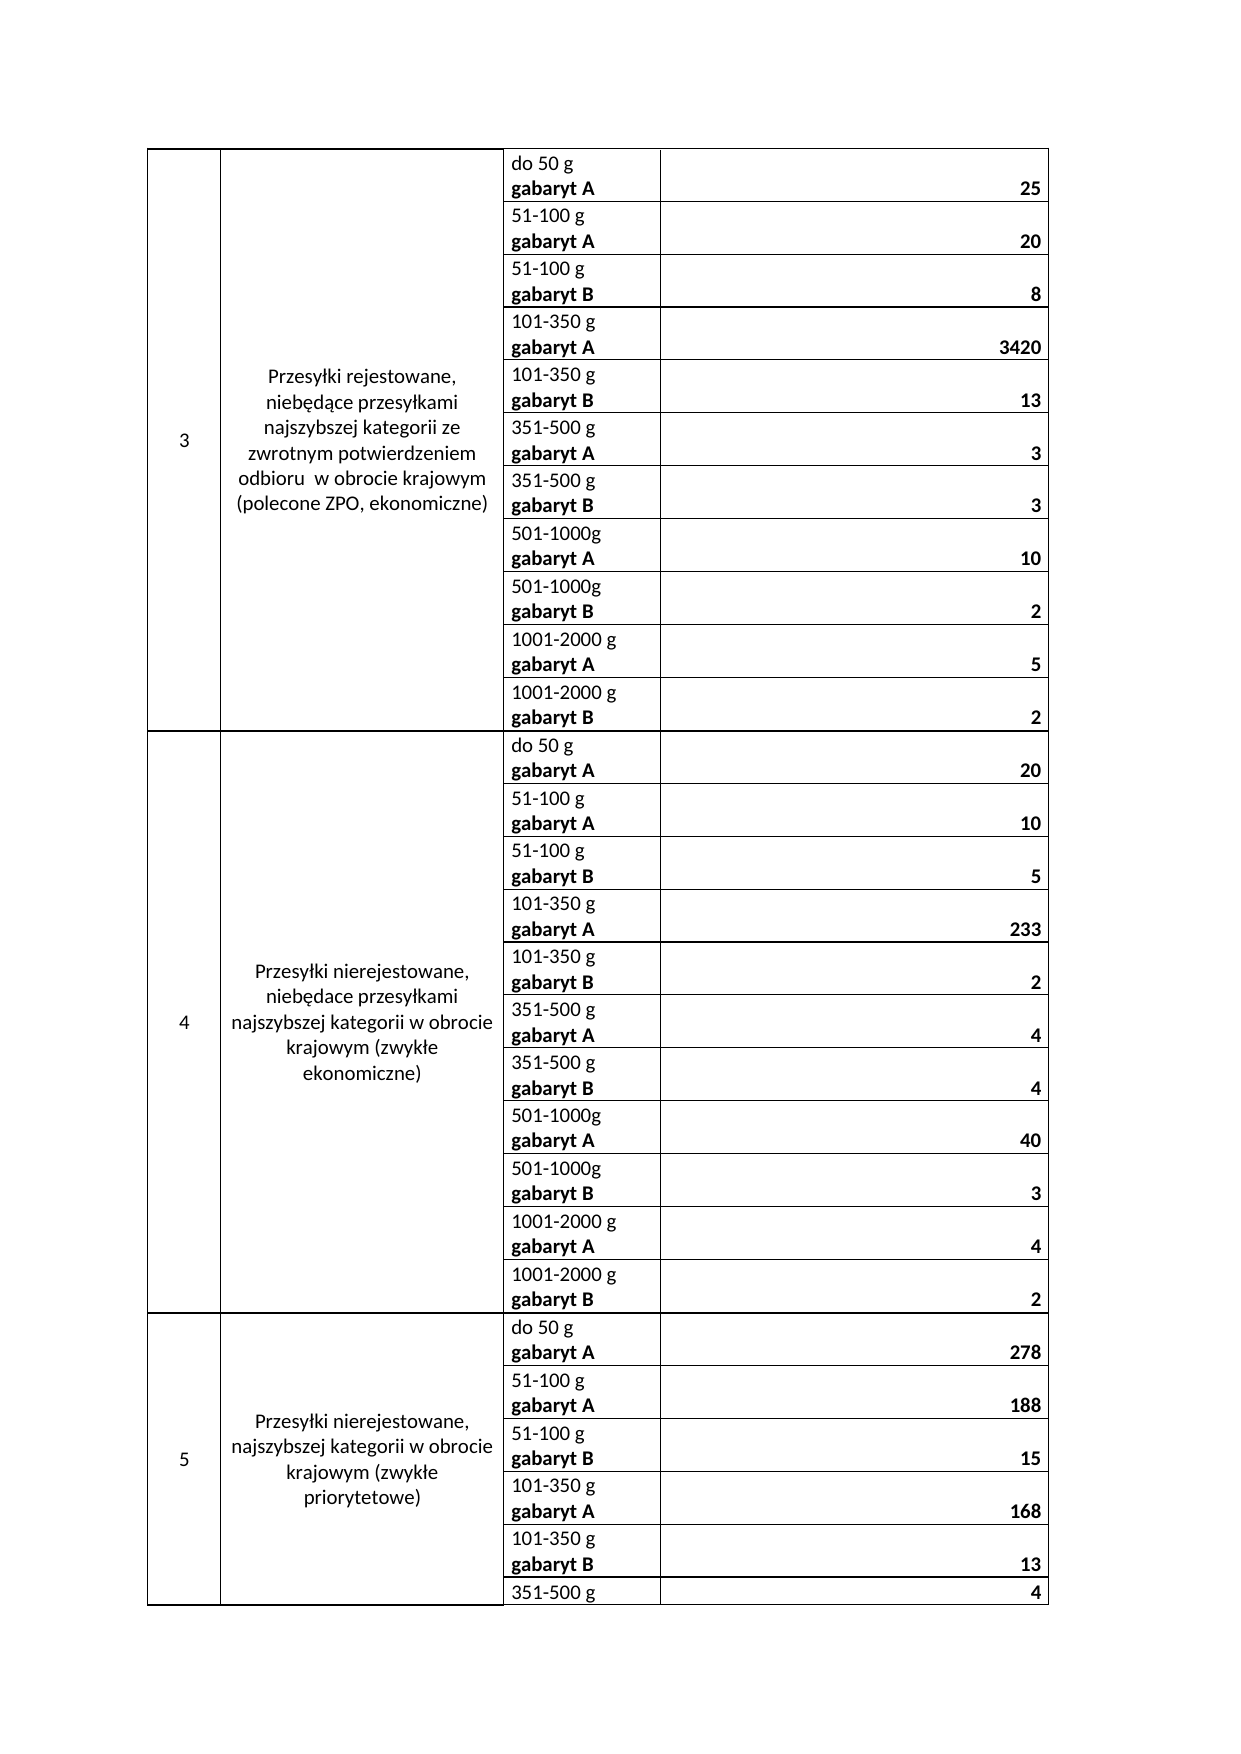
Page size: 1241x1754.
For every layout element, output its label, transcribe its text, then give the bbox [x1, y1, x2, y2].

table_cell 1001-2000 g gabaryt A [504, 625, 660, 677]
table_cell do 50 g gabaryt A [504, 732, 660, 783]
table_cell 5 [661, 837, 1048, 888]
table_cell 13 [661, 1525, 1048, 1576]
table_cell 4 [661, 1578, 1048, 1604]
table_cell 4 [661, 1207, 1048, 1259]
table_cell Przesyłki nierejestowane, niebędace przesyłkami najszybszej kategorii w obrocie krajowym (zwykłe ekonomiczne) [221, 732, 503, 1312]
table_cell 168 [661, 1472, 1048, 1523]
table_cell 3 [661, 413, 1048, 465]
table_cell 1001-2000 g gabaryt B [504, 1260, 660, 1312]
table_cell 351-500 g gabaryt A [504, 413, 660, 465]
table_cell 5 [148, 1314, 220, 1604]
table_cell 4 [661, 995, 1048, 1047]
table_cell 278 [661, 1314, 1048, 1365]
table_cell 351-500 g gabaryt A [504, 995, 660, 1047]
table_cell 20 [661, 732, 1048, 783]
table_cell 101-350 g gabaryt A [504, 308, 660, 359]
table_cell 501-1000g gabaryt A [504, 1101, 660, 1153]
table_cell 4 [661, 1048, 1048, 1100]
table_cell 3 [148, 150, 220, 730]
table_cell 40 [661, 1101, 1048, 1153]
table_cell 4 [148, 732, 220, 1312]
table_cell 501-1000g gabaryt A [504, 519, 660, 571]
table_cell 101-350 g gabaryt B [504, 943, 660, 994]
table_cell 101-350 g gabaryt B [504, 1525, 660, 1576]
table_cell 20 [661, 202, 1048, 253]
table_cell 101-350 g gabaryt A [504, 890, 660, 941]
table_cell 2 [661, 943, 1048, 994]
table_cell 2 [661, 678, 1048, 730]
table_cell 233 [661, 890, 1048, 941]
table_cell 3 [661, 466, 1048, 518]
table_cell do 50 g gabaryt A [504, 149, 660, 201]
table_cell 3420 [661, 308, 1048, 359]
table_cell 351-500 g gabaryt A [504, 1578, 660, 1604]
table_cell 25 [661, 149, 1048, 201]
table_cell 51-100 g gabaryt B [504, 255, 660, 306]
table_cell 5 [661, 625, 1048, 677]
table_cell 51-100 g gabaryt B [504, 837, 660, 888]
table_cell 51-100 g gabaryt A [504, 784, 660, 836]
table_cell 101-350 g gabaryt A [504, 1472, 660, 1523]
table_cell 15 [661, 1419, 1048, 1471]
table_cell 51-100 g gabaryt A [504, 202, 660, 253]
table_cell 1001-2000 g gabaryt B [504, 678, 660, 730]
table_cell 8 [661, 255, 1048, 306]
table_cell 1001-2000 g gabaryt A [504, 1207, 660, 1259]
table_cell 10 [661, 519, 1048, 571]
table_cell 501-1000g gabaryt B [504, 572, 660, 624]
table_cell Przesyłki nierejestowane, najszybszej kategorii w obrocie krajowym (zwykłe priorytetowe) [221, 1314, 503, 1604]
table_cell 51-100 g gabaryt B [504, 1419, 660, 1471]
table_cell Przesyłki rejestowane, niebędące przesyłkami najszybszej kategorii ze zwrotnym potwierdzeniem odbioru w obrocie krajowym (polecone ZPO, ekonomiczne) [221, 150, 503, 730]
table_cell 51-100 g gabaryt A [504, 1366, 660, 1418]
table_cell 2 [661, 1260, 1048, 1312]
table_cell 351-500 g gabaryt B [504, 466, 660, 518]
table_cell 3 [661, 1154, 1048, 1206]
table_cell 2 [661, 572, 1048, 624]
table_cell do 50 g gabaryt A [504, 1314, 660, 1365]
table_cell 501-1000g gabaryt B [504, 1154, 660, 1206]
table_cell 101-350 g gabaryt B [504, 360, 660, 412]
table_cell 13 [661, 360, 1048, 412]
table_cell 188 [661, 1366, 1048, 1418]
table_cell 351-500 g gabaryt B [504, 1048, 660, 1100]
table_cell 10 [661, 784, 1048, 836]
